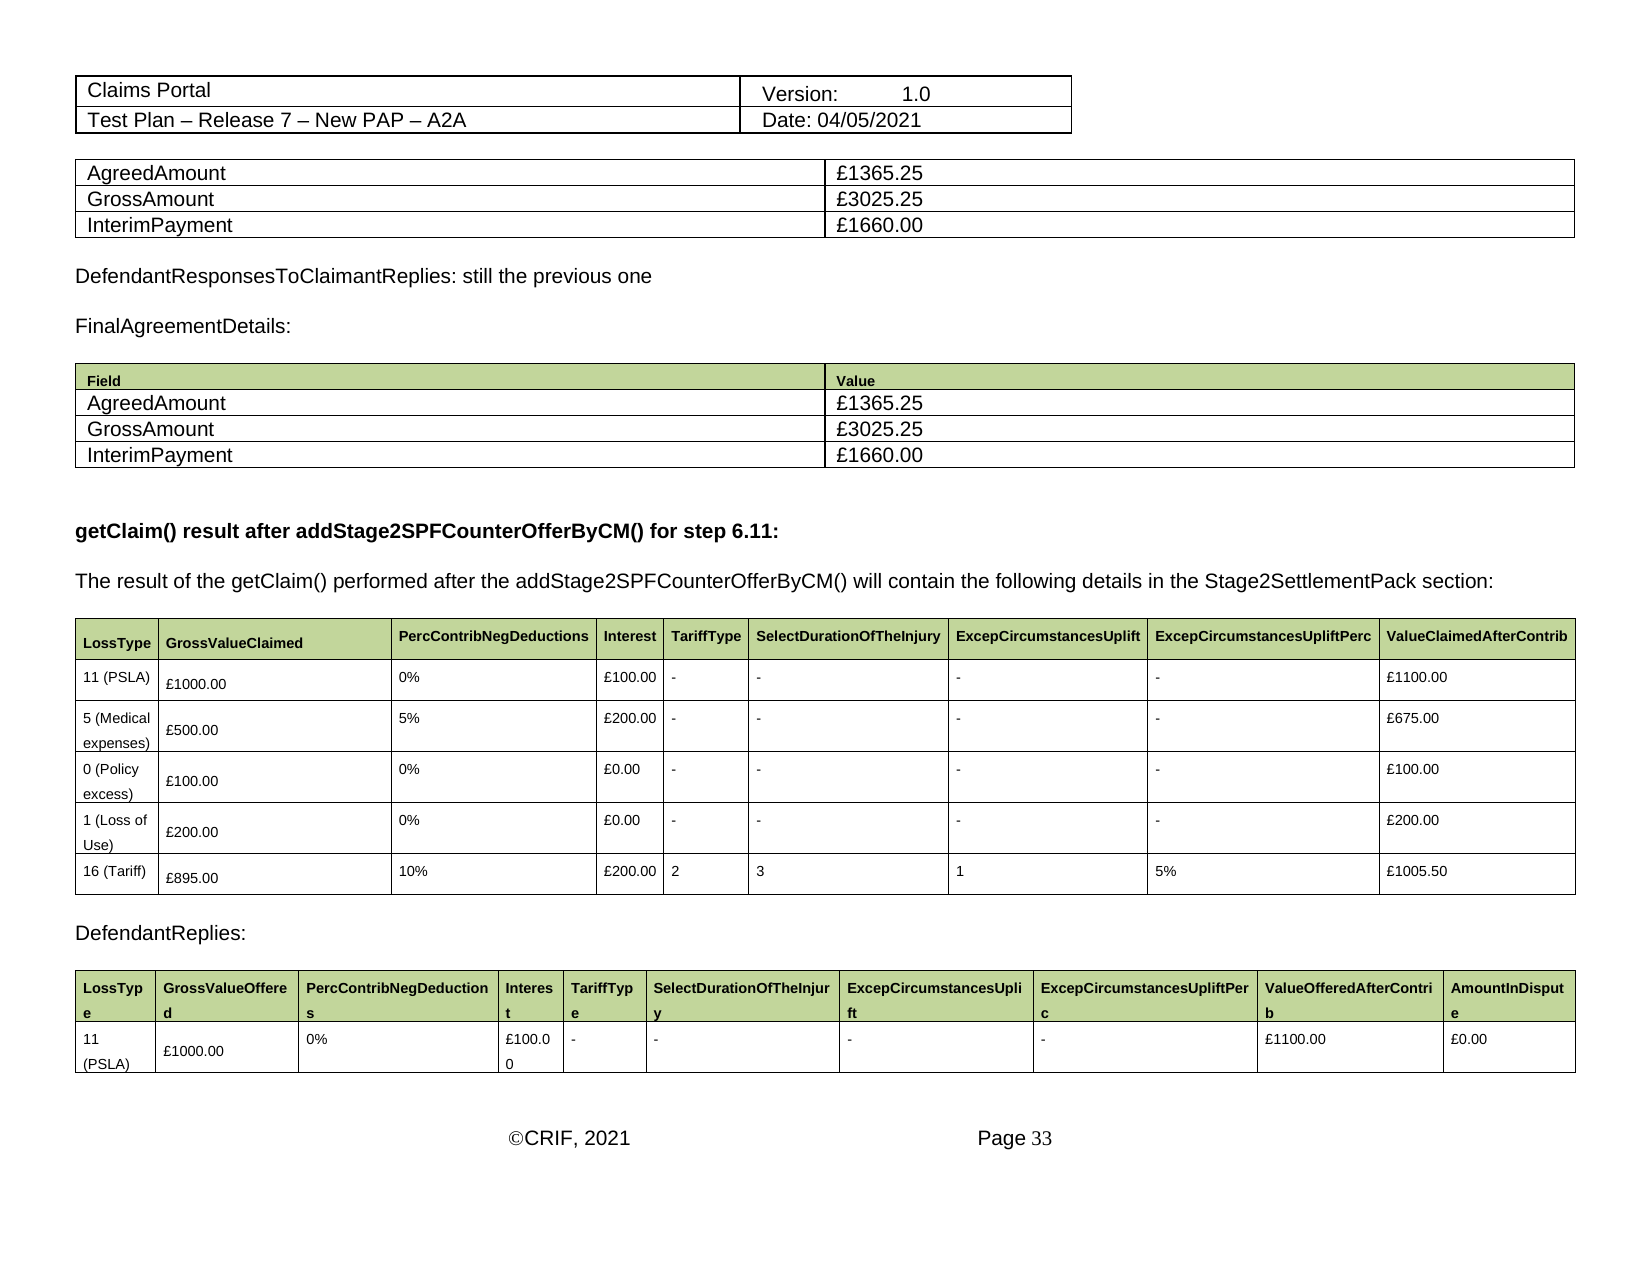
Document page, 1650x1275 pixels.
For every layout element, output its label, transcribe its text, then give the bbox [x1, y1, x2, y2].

table_cell 0% [299, 1022, 498, 1072]
table_cell - [647, 1022, 839, 1072]
table_cell £3025.25 [826, 416, 1574, 441]
table_header GrossValueOffered [156, 971, 298, 1021]
table_cell - [1148, 803, 1379, 853]
table_cell 0 (Policy excess) [76, 752, 158, 802]
text DefendantReplies: [75, 920, 1575, 945]
table_cell - [1148, 660, 1379, 700]
table_cell - [949, 752, 1147, 802]
table_cell £1365.25 [826, 390, 1574, 415]
table_header Interest [499, 971, 563, 1021]
table_cell - [840, 1022, 1033, 1072]
table_cell £675.00 [1380, 701, 1575, 751]
text The result of the getClaim() performed after the addStage2SPFCounterOfferByCM() will contain the following details in the Stage2SettlementPack section: [75, 568, 1575, 593]
table_cell £1660.00 [826, 212, 1574, 237]
table_cell - [949, 803, 1147, 853]
table_cell 5% [1148, 854, 1379, 894]
table_header SelectDurationOfTheInjury [749, 619, 948, 659]
table_cell 5% [392, 701, 596, 751]
table_header PercContribNegDeductions [392, 619, 596, 659]
table_cell 16 (Tariff) [76, 854, 158, 894]
table_header ExcepCircumstancesUpliftPerc [1034, 971, 1257, 1021]
table_cell £100.00 [499, 1022, 563, 1072]
table_header Interest [597, 619, 663, 659]
table_cell - [949, 701, 1147, 751]
table_cell £200.00 [159, 803, 391, 853]
table_cell £0.00 [1444, 1022, 1575, 1072]
table_cell AgreedAmount [76, 390, 824, 415]
text FinalAgreementDetails: [75, 313, 1575, 338]
text getClaim() result after addStage2SPFCounterOfferByCM() for step 6.11: [75, 518, 1575, 543]
table_cell £200.00 [597, 854, 663, 894]
table_cell - [749, 701, 948, 751]
table_header ValueClaimedAfterContrib [1380, 619, 1575, 659]
table_cell InterimPayment [76, 212, 824, 237]
table_header LossType [76, 971, 155, 1021]
table_header ValueOfferedAfterContrib [1258, 971, 1443, 1021]
table_cell AgreedAmount [76, 160, 824, 185]
table_cell £0.00 [597, 803, 663, 853]
table_cell 1 [949, 854, 1147, 894]
table_cell - [949, 660, 1147, 700]
table_cell 0% [392, 803, 596, 853]
table_cell - [564, 1022, 646, 1072]
table_cell £200.00 [597, 701, 663, 751]
table_cell £1365.25 [826, 160, 1574, 185]
table_header TariffType [564, 971, 646, 1021]
table_cell - [664, 660, 748, 700]
table_cell £895.00 [159, 854, 391, 894]
table_cell 0% [392, 660, 596, 700]
table_cell £3025.25 [826, 186, 1574, 211]
table_header SelectDurationOfTheInjury [647, 971, 839, 1021]
table_header Field [76, 364, 824, 389]
table_cell - [749, 803, 948, 853]
table_cell GrossAmount [76, 186, 824, 211]
table_header GrossValueClaimed [159, 619, 391, 659]
table_cell 11 (PSLA) [76, 1022, 155, 1072]
table_cell - [664, 701, 748, 751]
table_cell - [1034, 1022, 1257, 1072]
table_cell £1000.00 [156, 1022, 298, 1072]
table_cell £100.00 [1380, 752, 1575, 802]
table_cell £1005.50 [1380, 854, 1575, 894]
table_header AmountInDispute [1444, 971, 1575, 1021]
table_header ExcepCircumstancesUplift [949, 619, 1147, 659]
table_cell - [1148, 701, 1379, 751]
table_cell £0.00 [597, 752, 663, 802]
table_header ExcepCircumstancesUplift [840, 971, 1033, 1021]
table_cell £100.00 [597, 660, 663, 700]
table_cell 10% [392, 854, 596, 894]
table_cell £1100.00 [1258, 1022, 1443, 1072]
table_header Value [826, 364, 1574, 389]
table_cell £1000.00 [159, 660, 391, 700]
table_header PercContribNegDeductions [299, 971, 498, 1021]
text DefendantResponsesToClaimantReplies: still the previous one [75, 263, 1575, 288]
table_cell - [1148, 752, 1379, 802]
table_cell 1 (Loss of Use) [76, 803, 158, 853]
table_cell £200.00 [1380, 803, 1575, 853]
table_cell InterimPayment [76, 442, 824, 467]
table_cell £100.00 [159, 752, 391, 802]
table_cell - [664, 803, 748, 853]
table_cell 3 [749, 854, 948, 894]
table_header LossType [76, 619, 158, 659]
table_cell 11 (PSLA) [76, 660, 158, 700]
table_cell 2 [664, 854, 748, 894]
table_cell £1660.00 [826, 442, 1574, 467]
table_header TariffType [664, 619, 748, 659]
table_cell 0% [392, 752, 596, 802]
table_cell 5 (Medical expenses) [76, 701, 158, 751]
table_cell - [749, 660, 948, 700]
table_cell - [749, 752, 948, 802]
table_cell - [664, 752, 748, 802]
table_header ExcepCircumstancesUpliftPerc [1148, 619, 1379, 659]
table_cell £1100.00 [1380, 660, 1575, 700]
table_cell GrossAmount [76, 416, 824, 441]
table_cell £500.00 [159, 701, 391, 751]
